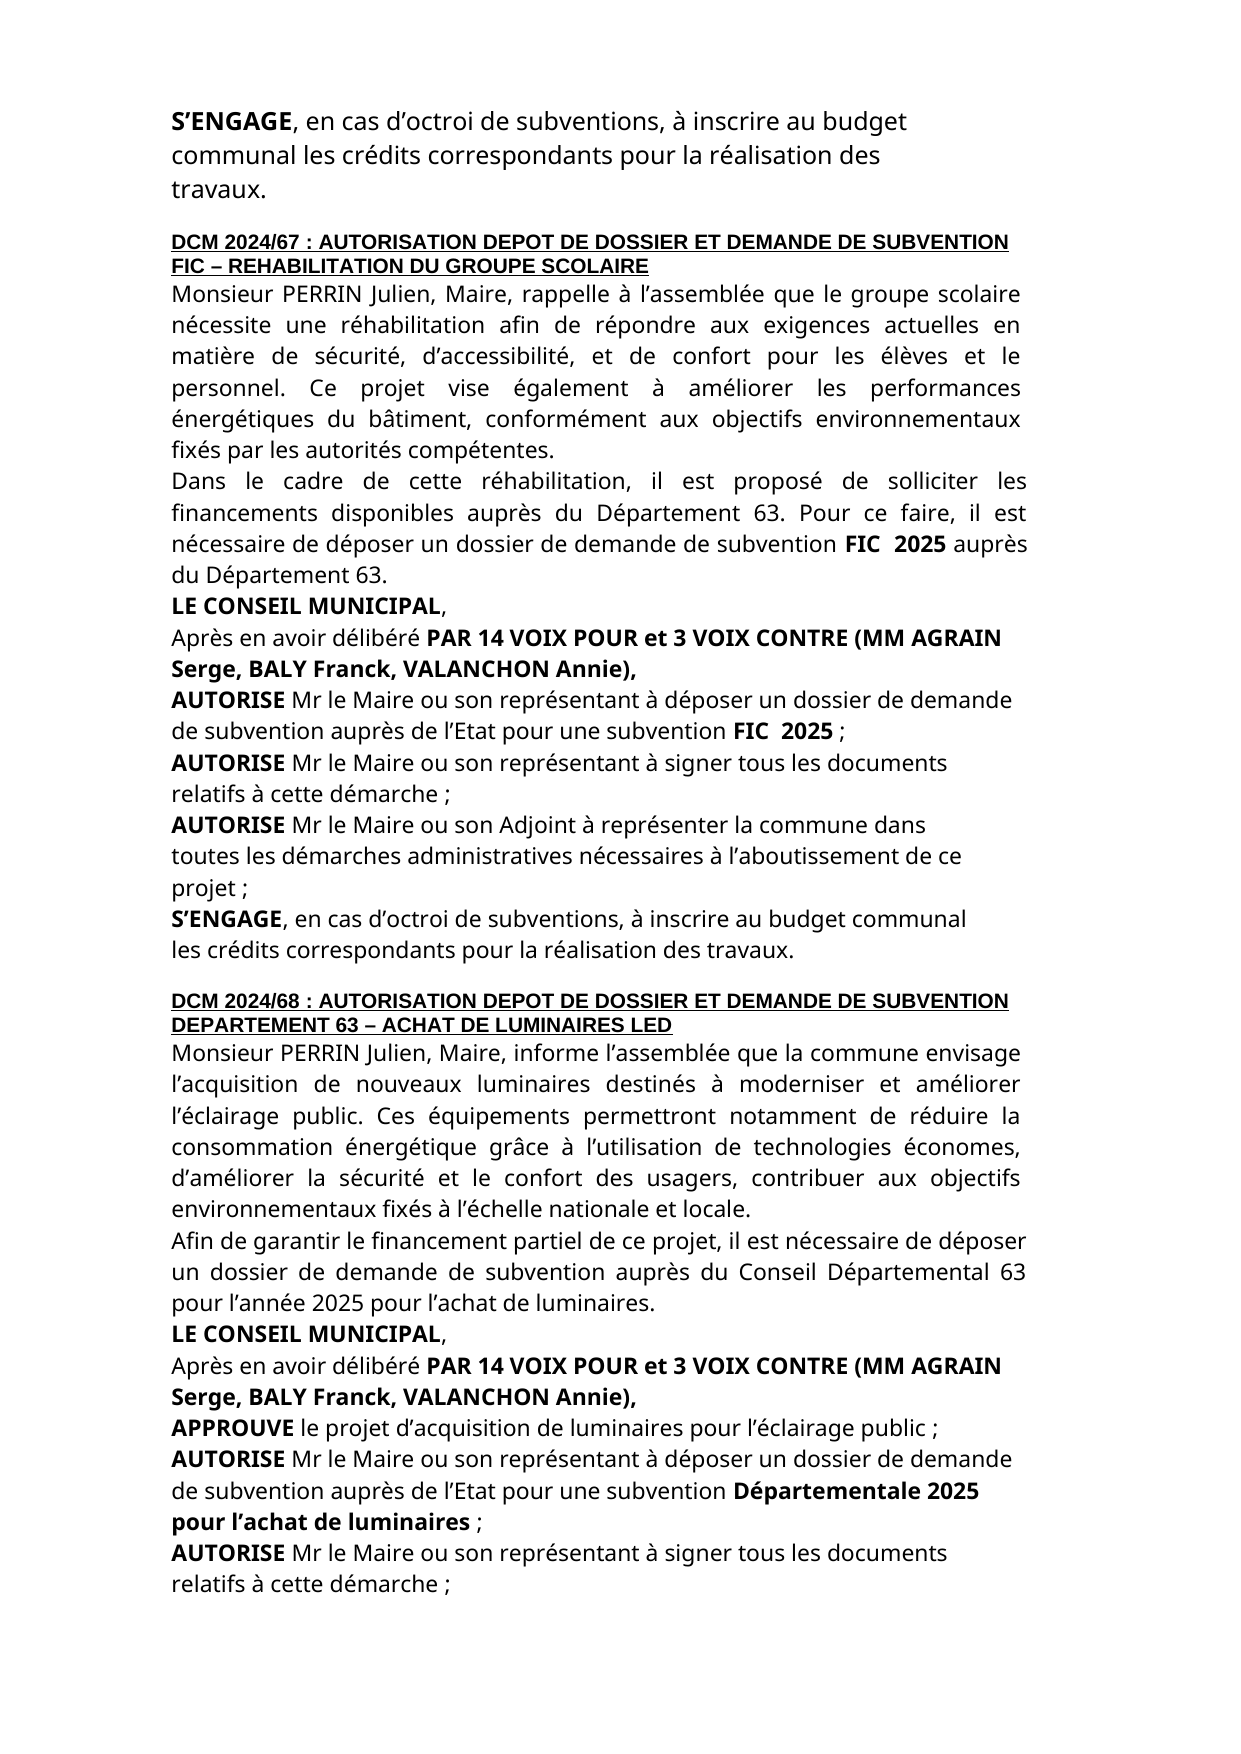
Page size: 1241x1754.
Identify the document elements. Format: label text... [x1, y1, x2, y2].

text Monsieur PERRIN Julien, Maire, informe l’assemblée que la commune envisage l’acquisition de nouveaux luminaires destinés à moderniser et améliorer l’éclairage public. Ces équipements permettront notamment de réduire la consommation énergétique grâce à l’utilisation de technologies économes, d’améliorer la sécurité et le confort des usagers, contribuer aux objectifs environnementaux fixés à l’échelle nationale et locale. [171, 1037, 1022, 1225]
text LE CONSEIL MUNICIPAL, [171, 590, 1028, 622]
text Après en avoir délibéré PAR 14 VOIX POUR et 3 VOIX CONTRE (MM AGRAIN Serge, BALY Franck, VALANCHON Annie), [171, 1350, 1028, 1412]
text Après en avoir délibéré PAR 14 VOIX POUR et 3 VOIX CONTRE (MM AGRAIN Serge, BALY Franck, VALANCHON Annie), [171, 622, 1028, 684]
text Dans le cadre de cette réhabilitation, il est proposé de solliciter les financements disponibles auprès du Département 63. Pour ce faire, il est nécessaire de déposer un dossier de demande de subvention FIC 2025 auprès du Département 63. [171, 465, 1028, 590]
text DCM 2024/67 : AUTORISATION DEPOT DE DOSSIER ET DEMANDE DE SUBVENTION FIC – REHABILITATION DU GROUPE SCOLAIRE [171, 230, 1010, 278]
text AUTORISE Mr le Maire ou son représentant à déposer un dossier de demande de subvention auprès de l’Etat pour une subvention FIC 2025 ; [171, 684, 1028, 747]
text S’ENGAGE, en cas d’octroi de subventions, à inscrire au budget communal les crédits correspondants pour la réalisation des travaux. [171, 903, 974, 965]
text APPROUVE le projet d’acquisition de luminaires pour l’éclairage public ; [171, 1412, 1028, 1443]
text AUTORISE Mr le Maire ou son représentant à déposer un dossier de demande de subvention auprès de l’Etat pour une subvention Départementale 2025 pour l’achat de luminaires ; [171, 1443, 1028, 1537]
text AUTORISE Mr le Maire ou son représentant à signer tous les documents relatifs à cette démarche ; [171, 1537, 1028, 1600]
text AUTORISE Mr le Maire ou son représentant à signer tous les documents relatifs à cette démarche ; [171, 747, 1028, 809]
text LE CONSEIL MUNICIPAL, [171, 1318, 1028, 1350]
text S’ENGAGE, en cas d’octroi de subventions, à inscrire au budget communal les crédits correspondants pour la réalisation des travaux. [171, 104, 974, 206]
text AUTORISE Mr le Maire ou son Adjoint à représenter la commune dans toutes les démarches administratives nécessaires à l’aboutissement de ce projet ; [171, 809, 974, 903]
text DCM 2024/68 : AUTORISATION DEPOT DE DOSSIER ET DEMANDE DE SUBVENTION DEPARTEMENT 63 – ACHAT DE LUMINAIRES LED [171, 989, 1010, 1037]
text Afin de garantir le financement partiel de ce projet, il est nécessaire de déposer un dossier de demande de subvention auprès du Conseil Départemental 63 pour l’année 2025 pour l’achat de luminaires. [171, 1225, 1028, 1318]
text Monsieur PERRIN Julien, Maire, rappelle à l’assemblée que le groupe scolaire nécessite une réhabilitation afin de répondre aux exigences actuelles en matière de sécurité, d’accessibilité, et de confort pour les élèves et le personnel. Ce projet vise également à améliorer les performances énergétiques du bâtiment, conformément aux objectifs environnementaux fixés par les autorités compétentes. [171, 278, 1022, 465]
